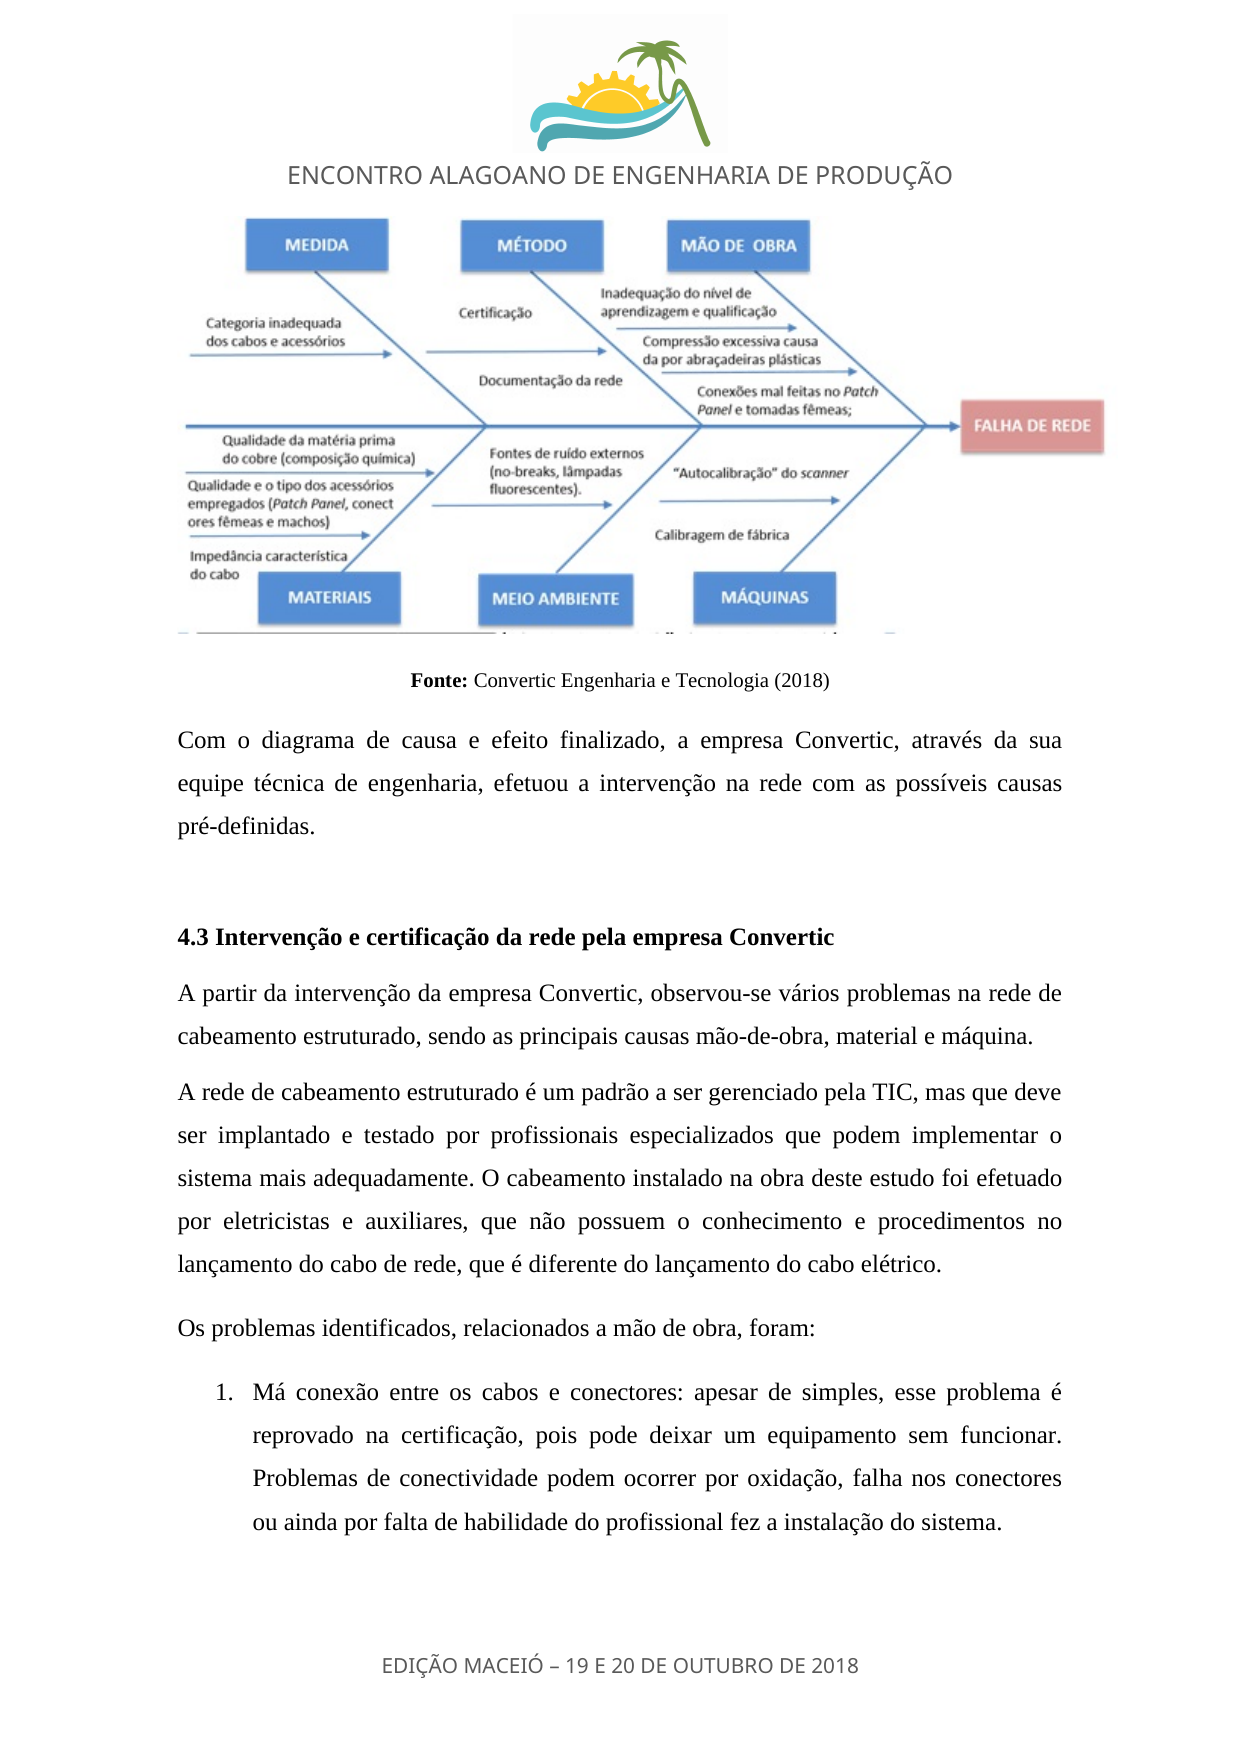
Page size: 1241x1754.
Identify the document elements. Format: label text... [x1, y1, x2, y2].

picture [512, 14, 728, 153]
picture [177, 216, 1118, 634]
text Com o diagrama de causa e efeito finalizado, a empresa Convertic, através da sua equipe técnica de engenharia, efetuou a intervenção na rede com as possíveis causas pré-definidas. [177, 725, 1063, 840]
text A partir da intervenção da empresa Convertic, observou-se vários problemas na rede de cabeamento estruturado, sendo as principais causas mão-de-obra, material e máquina. [177, 978, 1063, 1050]
list Má conexão entre os cabos e conectores: apesar de simples, esse problema é reprovado na certificação, pois pode deixar um equipamento sem funcionar. Problemas de conectividade podem ocorrer por oxidação, falha nos conectores ou ainda por falta de habilidade do profissional fez a instalação do sistema. [215, 1377, 1063, 1535]
text Fonte: Convertic Engenharia e Tecnologia (2018) [177, 668, 1063, 692]
text A rede de cabeamento estruturado é um padrão a ser gerenciado pela TIC, mas que deve ser implantado e testado por profissionais especializados que podem implementar o sistema mais adequadamente. O cabeamento instalado na obra deste estudo foi efetuado por eletricistas e auxiliares, que não possuem o conhecimento e procedimentos no lançamento do cabo de rede, que é diferente do lançamento do cabo elétrico. [177, 1077, 1063, 1278]
text Os problemas identificados, relacionados a mão de obra, foram: [177, 1313, 1063, 1342]
text 4.3 Intervenção e certificação da rede pela empresa Convertic [177, 922, 1063, 951]
